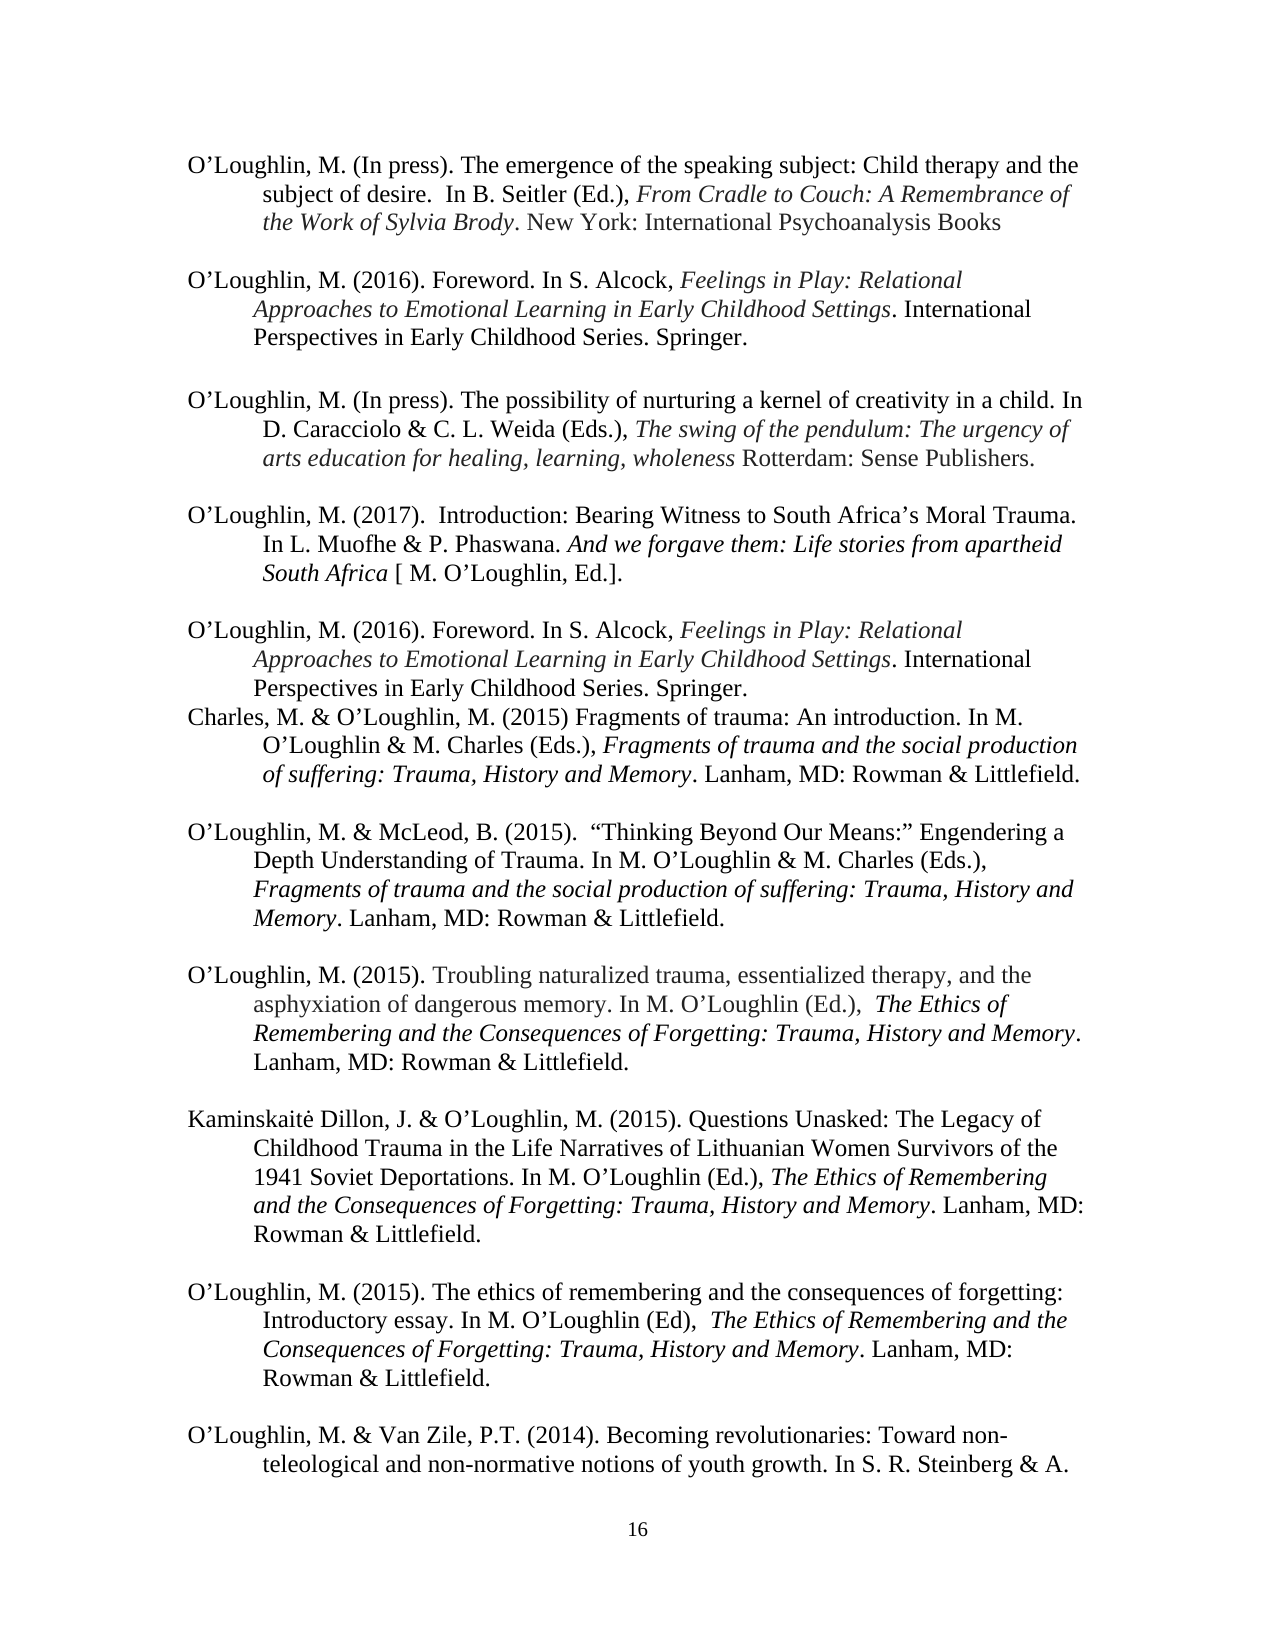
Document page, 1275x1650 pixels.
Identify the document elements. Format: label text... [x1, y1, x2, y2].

text Kaminskaitė Dillon, J. & O’Loughlin, M. (2015). Questions Unasked: The Legacy of Childhood Trauma in the Life Narratives of Lithuanian Women Survivors of the 1941 Soviet Deportations. In M. O’Loughlin (Ed.), The Ethics of Remembering and the Consequences of Forgetting: Trauma, History and Memory. Lanham, MD: Rowman & Littlefield. [187, 1104, 1087, 1248]
text O’Loughlin, M. (2017). Introduction: Bearing Witness to South Africa’s Moral Trauma. In L. Muofhe & P. Phaswana. And we forgave them: Life stories from apartheid South Africa [ M. O’Loughlin, Ed.]. [187, 500, 1087, 587]
text O’Loughlin, M. (In press). The emergence of the speaking subject: Child therapy and the subject of desire. In B. Seitler (Ed.), From Cradle to Couch: A Remembrance of the Work of Sylvia Brody. New York: International Psychoanalysis Books [187, 150, 1087, 236]
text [187, 1420, 1087, 1478]
text O’Loughlin, M. (2016). Foreword. In S. Alcock, Feelings in Play: Relational Approaches to Emotional Learning in Early Childhood Settings. International Perspectives in Early Childhood Series. Springer. [187, 615, 1087, 702]
text Charles, M. & O’Loughlin, M. (2015) Fragments of trauma: An introduction. In M. O’Loughlin & M. Charles (Eds.), Fragments of trauma and the social production of suffering: Trauma, History and Memory. Lanham, MD: Rowman & Littlefield. [187, 702, 1087, 788]
text O’Loughlin, M. & McLeod, B. (2015). “Thinking Beyond Our Means:” Engendering a Depth Understanding of Trauma. In M. O’Loughlin & M. Charles (Eds.), Fragments of trauma and the social production of suffering: Trauma, History and Memory. Lanham, MD: Rowman & Littlefield. [187, 817, 1087, 932]
text O’Loughlin, M. (2016). Foreword. In S. Alcock, Feelings in Play: Relational Approaches to Emotional Learning in Early Childhood Settings. International Perspectives in Early Childhood Series. Springer. [187, 265, 1087, 351]
text O’Loughlin, M. (In press). The possibility of nurturing a kernel of creativity in a child. In D. Caracciolo & C. L. Weida (Eds.), The swing of the pendulum: The urgency of arts education for healing, learning, wholeness Rotterdam: Sense Publishers. [187, 385, 1087, 472]
text O’Loughlin, M. (2015). Troubling naturalized trauma, essentialized therapy, and the asphyxiation of dangerous memory. In M. O’Loughlin (Ed.), The Ethics of Remembering and the Consequences of Forgetting: Trauma, History and Memory. Lanham, MD: Rowman & Littlefield. [187, 960, 1087, 1075]
text O’Loughlin, M. (2015). The ethics of remembering and the consequences of forgetting: Introductory essay. In M. O’Loughlin (Ed), The Ethics of Remembering and the Consequences of Forgetting: Trauma, History and Memory. Lanham, MD: Rowman & Littlefield. [187, 1277, 1087, 1392]
